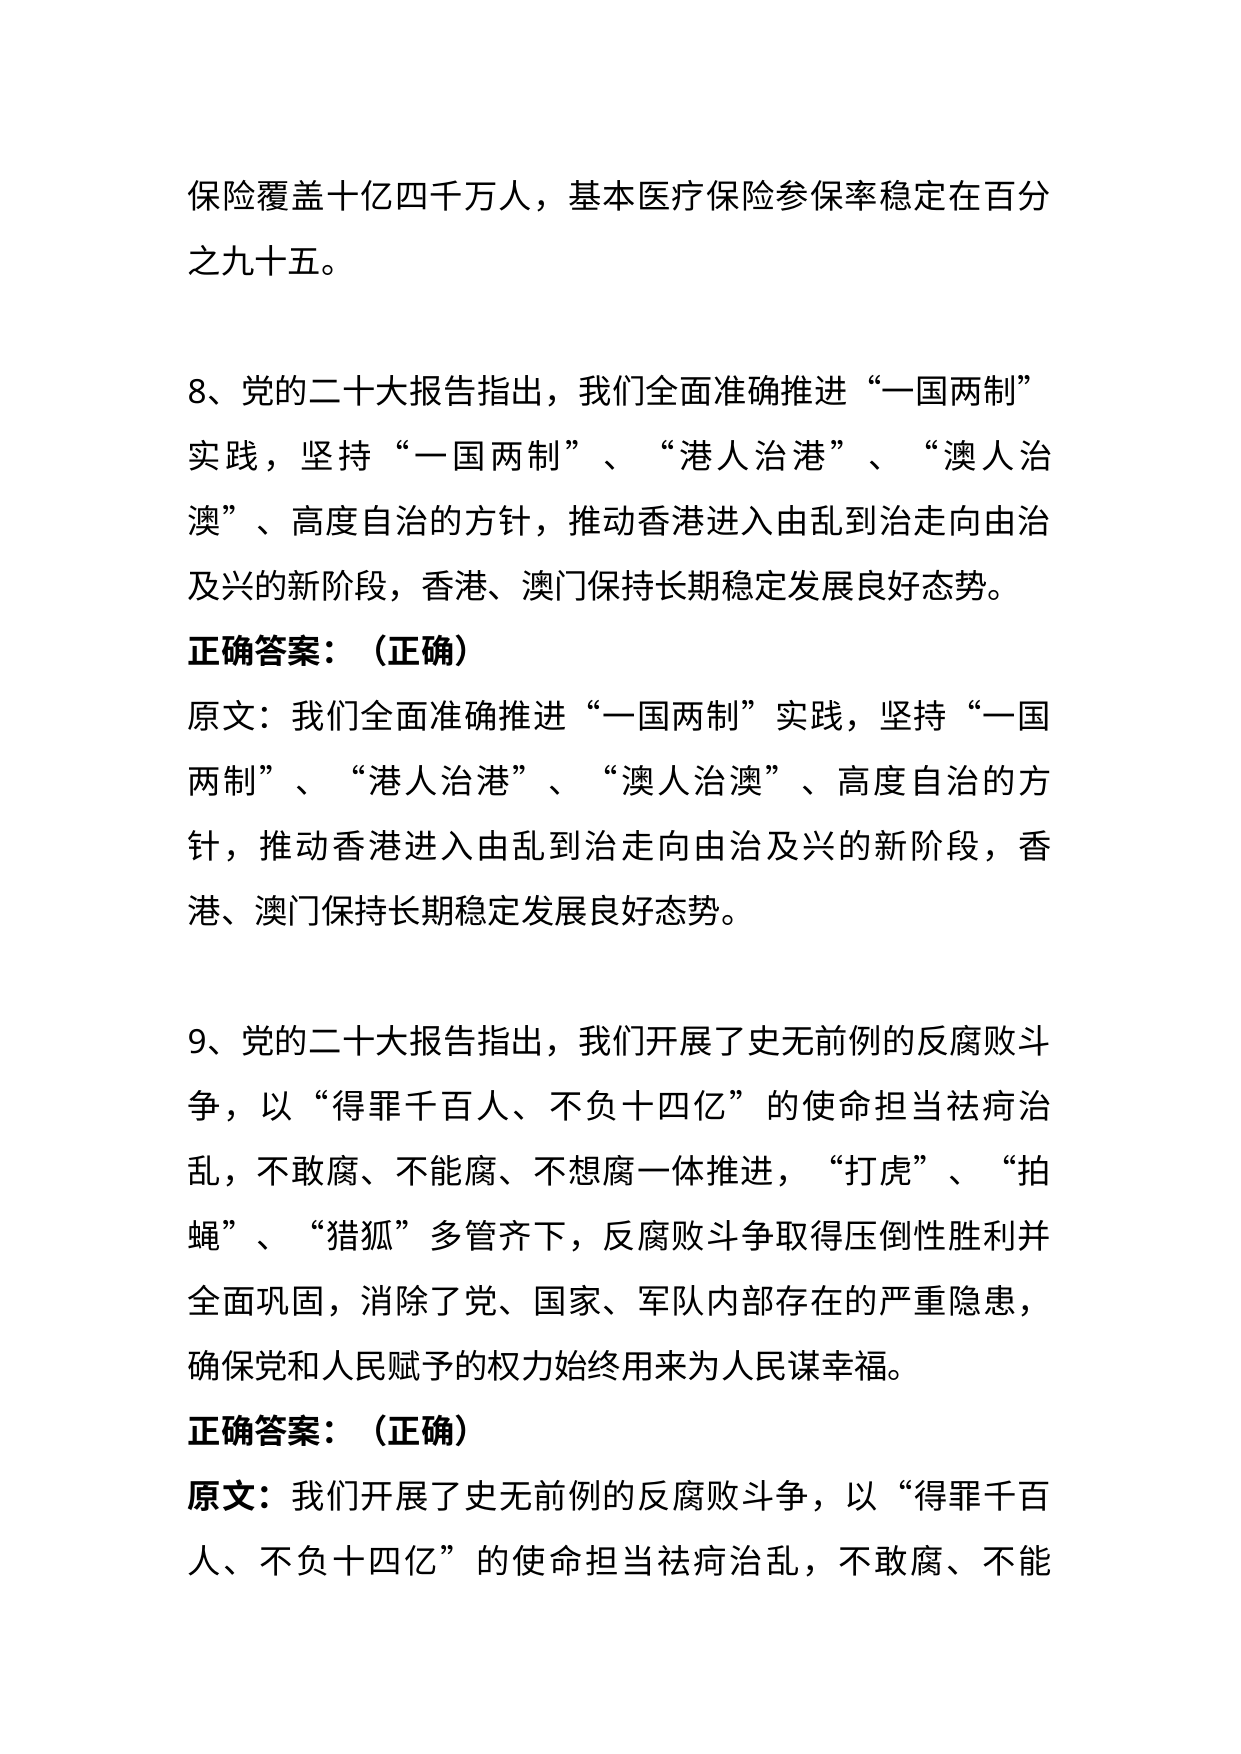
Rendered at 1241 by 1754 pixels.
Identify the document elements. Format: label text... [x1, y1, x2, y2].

text 正确答案：（正确） [187, 1397, 1053, 1462]
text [187, 162, 1053, 292]
text 原文：我们全面准确推进“一国两制”实践，坚持“一国两制”、“港人治港”、“澳人治澳”、高度自治的方针，推动香港进入由乱到治走向由治及兴的新阶段，香港、澳门保持长期稳定发展良好态势。 [187, 682, 1053, 942]
text 正确答案：（正确） [187, 617, 1053, 682]
text 8、党的二十大报告指出，我们全面准确推进“一国两制”实践，坚持“一国两制”、“港人治港”、“澳人治澳”、高度自治的方针，推动香港进入由乱到治走向由治及兴的新阶段，香港、澳门保持长期稳定发展良好态势。 [187, 357, 1053, 617]
list 9、党的二十大报告指出，我们开展了史无前例的反腐败斗争，以“得罪千百人、不负十四亿”的使命担当祛疴治乱，不敢腐、不能腐、不想腐一体推进，“打虎”、“拍蝇”、“猎狐”多管齐下，反腐败斗争取得压倒性胜利并全面巩固，消除了党、国家、军队内部存在的严重隐患，确保党和人民赋予的权力始终用来为人民谋幸福。 [187, 1007, 1053, 1397]
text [187, 1462, 1053, 1592]
